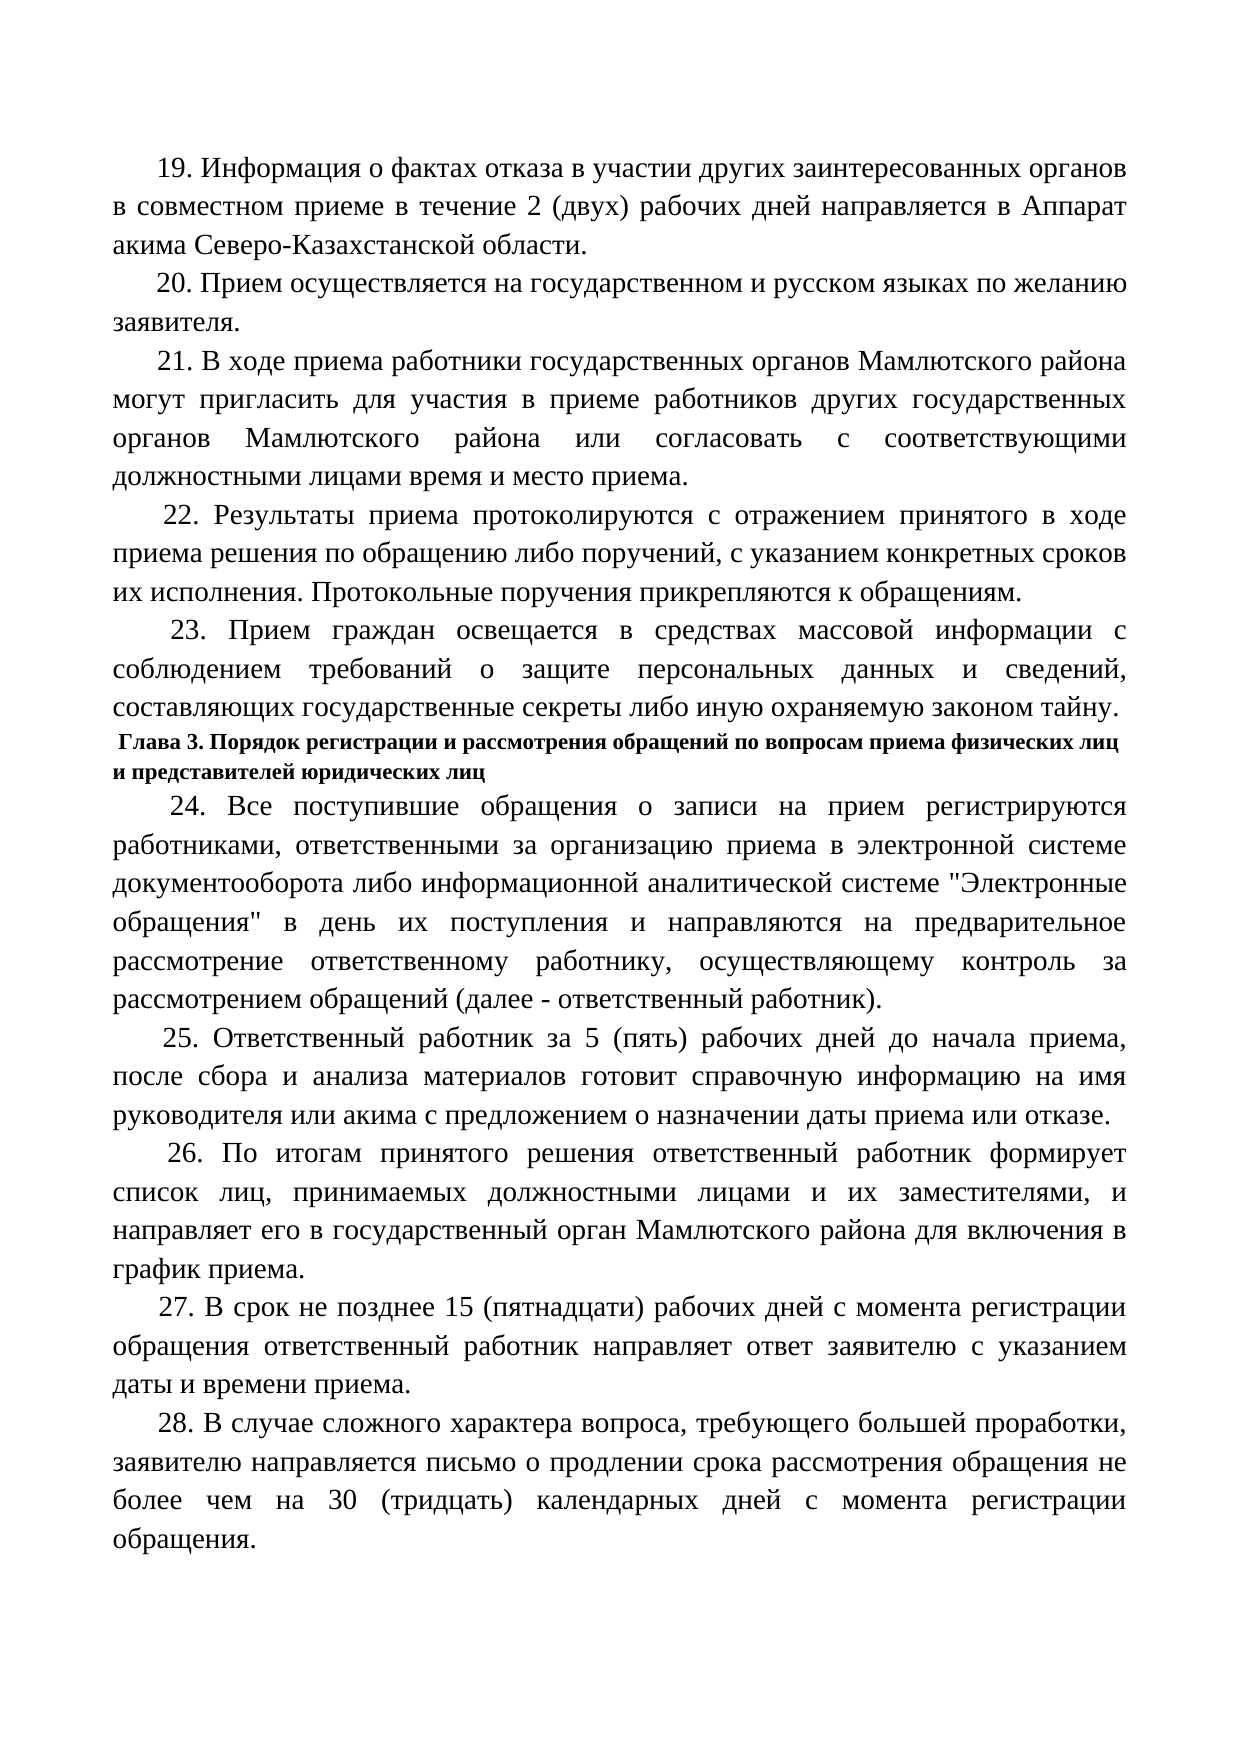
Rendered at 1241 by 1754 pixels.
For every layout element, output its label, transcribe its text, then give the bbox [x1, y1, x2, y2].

text 26. По итогам принятого решения ответственный работник формирует список лиц, принимаемых должностными лицами и их заместителями, и направляет его в государственный орган Мамлютского района для включения в график приема. [112, 1135, 1128, 1284]
text 22. Результаты приема протоколируются с отражением принятого в ходе приема решения по обращению либо поручений, с указанием конкретных сроков их исполнения. Протокольные поручения прикрепляются к обращениям. [112, 497, 1128, 607]
text Глава 3. Порядок регистрации и рассмотрения обращений по вопросам приема физических лиц и представителей юридических лиц [112, 728, 1128, 785]
text 27. В срок не позднее 15 (пятнадцати) рабочих дней с момента регистрации обращения ответственный работник направляет ответ заявителю с указанием даты и времени приема. [112, 1289, 1128, 1400]
text 23. Прием граждан освещается в средствах массовой информации с соблюдением требований о защите персональных данных и сведений, составляющих государственные секреты либо иную охраняемую законом тайну. [112, 612, 1128, 723]
text 24. Все поступившие обращения о записи на прием регистрируются работниками, ответственными за организацию приема в электронной системе документооборота либо информационной аналитической системе "Электронные обращения" в день их поступления и направляются на предварительное рассмотрение ответственному работнику, осуществляющему контроль за рассмотрением обращений (далее - ответственный работник). [112, 788, 1128, 1015]
text 19. Информация о фактах отказа в участии других заинтересованных органов в совместном приеме в течение 2 (двух) рабочих дней направляется в Аппарат акима Северо-Казахстанской области. [112, 150, 1128, 261]
text 20. Прием осуществляется на государственном и русском языках по желанию заявителя. [112, 266, 1128, 338]
text 25. Ответственный работник за 5 (пять) рабочих дней до начала приема, после сбора и анализа материалов готовит справочную информацию на имя руководителя или акима с предложением о назначении даты приема или отказе. [112, 1020, 1128, 1130]
text 28. В случае сложного характера вопроса, требующего большей проработки, заявителю направляется письмо о продлении срока рассмотрения обращения не более чем на 30 (тридцать) календарных дней с момента регистрации обращения. [112, 1405, 1128, 1554]
text 21. В ходе приема работники государственных органов Мамлютского района могут пригласить для участия в приеме работников других государственных органов Мамлютского района или согласовать с соответствующими должностными лицами время и место приема. [112, 343, 1128, 492]
